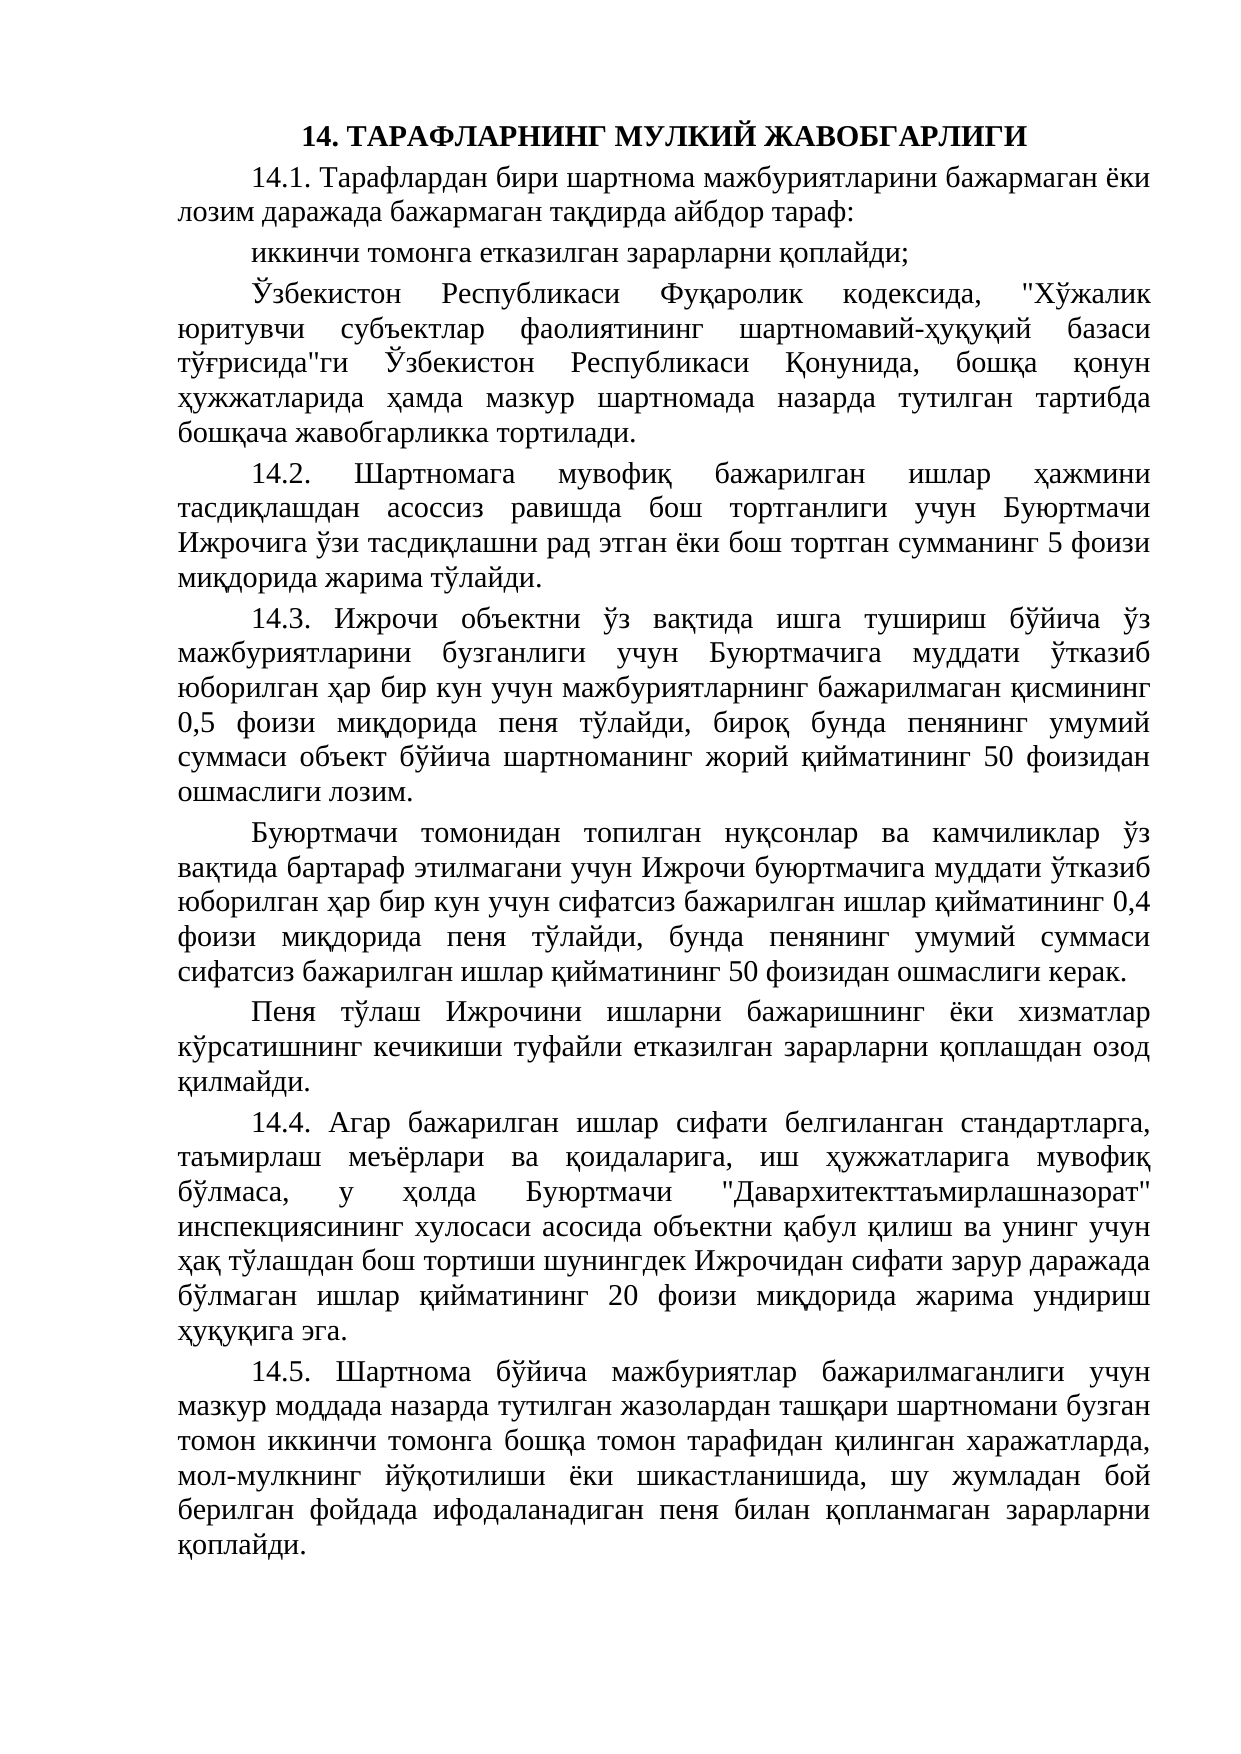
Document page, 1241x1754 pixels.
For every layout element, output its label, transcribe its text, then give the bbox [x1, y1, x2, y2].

text 14.5. Шартнома бўйича мажбуриятлар бажарилмаганлиги учун мазкур моддада назарда тутилган жазолардан ташқари шартномани бузган томон иккинчи томонга бошқа томон тарафидан қилинган харажатларда, мол-мулкнинг йўқотилиши ёки шикастланишида, шу жумладан бой берилган фойдада ифодаланадиган пеня билан қопланмаган зарарларни қоплайди. [177, 1353, 1152, 1561]
text Буюртмачи томонидан топилган нуқсонлар ва камчиликлар ўз вақтида бартараф этилмагани учун Ижрочи буюртмачига муддати ўтказиб юборилган ҳар бир кун учун сифатсиз бажарилган ишлар қийматининг 0,4 фоизи миқдорида пеня тўлайди, бунда пенянинг умумий суммаси сифатсиз бажарилган ишлар қийматининг 50 фоизидан ошмаслиги керак. [177, 814, 1152, 987]
text Ўзбекистон Республикаси Фуқаролик кодексида, "Хўжалик юритувчи субъектлар фаолиятининг шартномавий-ҳуқуқий базаси тўғрисида"ги Ўзбекистон Республикаси Қонунида, бошқа қонун ҳужжатларида ҳамда мазкур шартномада назарда тутилган тартибда бошқача жавобгарликка тортилади. [177, 275, 1152, 449]
text 14.3. Ижрочи объектни ўз вақтида ишга тушириш бўйича ўз мажбуриятларини бузганлиги учун Буюртмачига муддати ўтказиб юборилган ҳар бир кун учун мажбуриятларнинг бажарилмаган қисмининг 0,5 фоизи миқдорида пеня тўлайди, бироқ бунда пенянинг умумий суммаси объект бўйича шартноманинг жорий қийматининг 50 фоизидан ошмаслиги лозим. [177, 600, 1152, 808]
text 14.1. Тарафлардан бири шартнома мажбуриятларини бажармаган ёки лозим даражада бажармаган тақдирда айбдор тараф: [177, 159, 1152, 228]
text Пеня тўлаш Ижрочини ишларни бажаришнинг ёки хизматлар кўрсатишнинг кечикиши туфайли етказилган зарарларни қоплашдан озод қилмайди. [177, 994, 1152, 1098]
text 14.2. Шартномага мувофиқ бажарилган ишлар ҳажмини тасдиқлашдан асоссиз равишда бош тортганлиги учун Буюртмачи Ижрочига ўзи тасдиқлашни рад этган ёки бош тортган сумманинг 5 фоизи миқдорида жарима тўлайди. [177, 455, 1152, 594]
text 14.4. Агар бажарилган ишлар сифати белгиланган стандартларга, таъмирлаш меъёрлари ва қоидаларига, иш ҳужжатларига мувофиқ бўлмаса, у ҳолда Буюртмачи "Давархитекттаъмирлашназорат" инспекциясининг хулосаси асосида объектни қабул қилиш ва унинг учун ҳақ тўлашдан бош тортиши шунингдек Ижрочидан сифати зарур даражада бўлмаган ишлар қийматининг 20 фоизи миқдорида жарима ундириш ҳуқуқига эга. [177, 1104, 1152, 1347]
text иккинчи томонга етказилган зарарларни қоплайди; [177, 234, 1152, 269]
text 14. ТАРАФЛАРНИНГ МУЛКИЙ ЖАВОБГАРЛИГИ [177, 118, 1152, 153]
